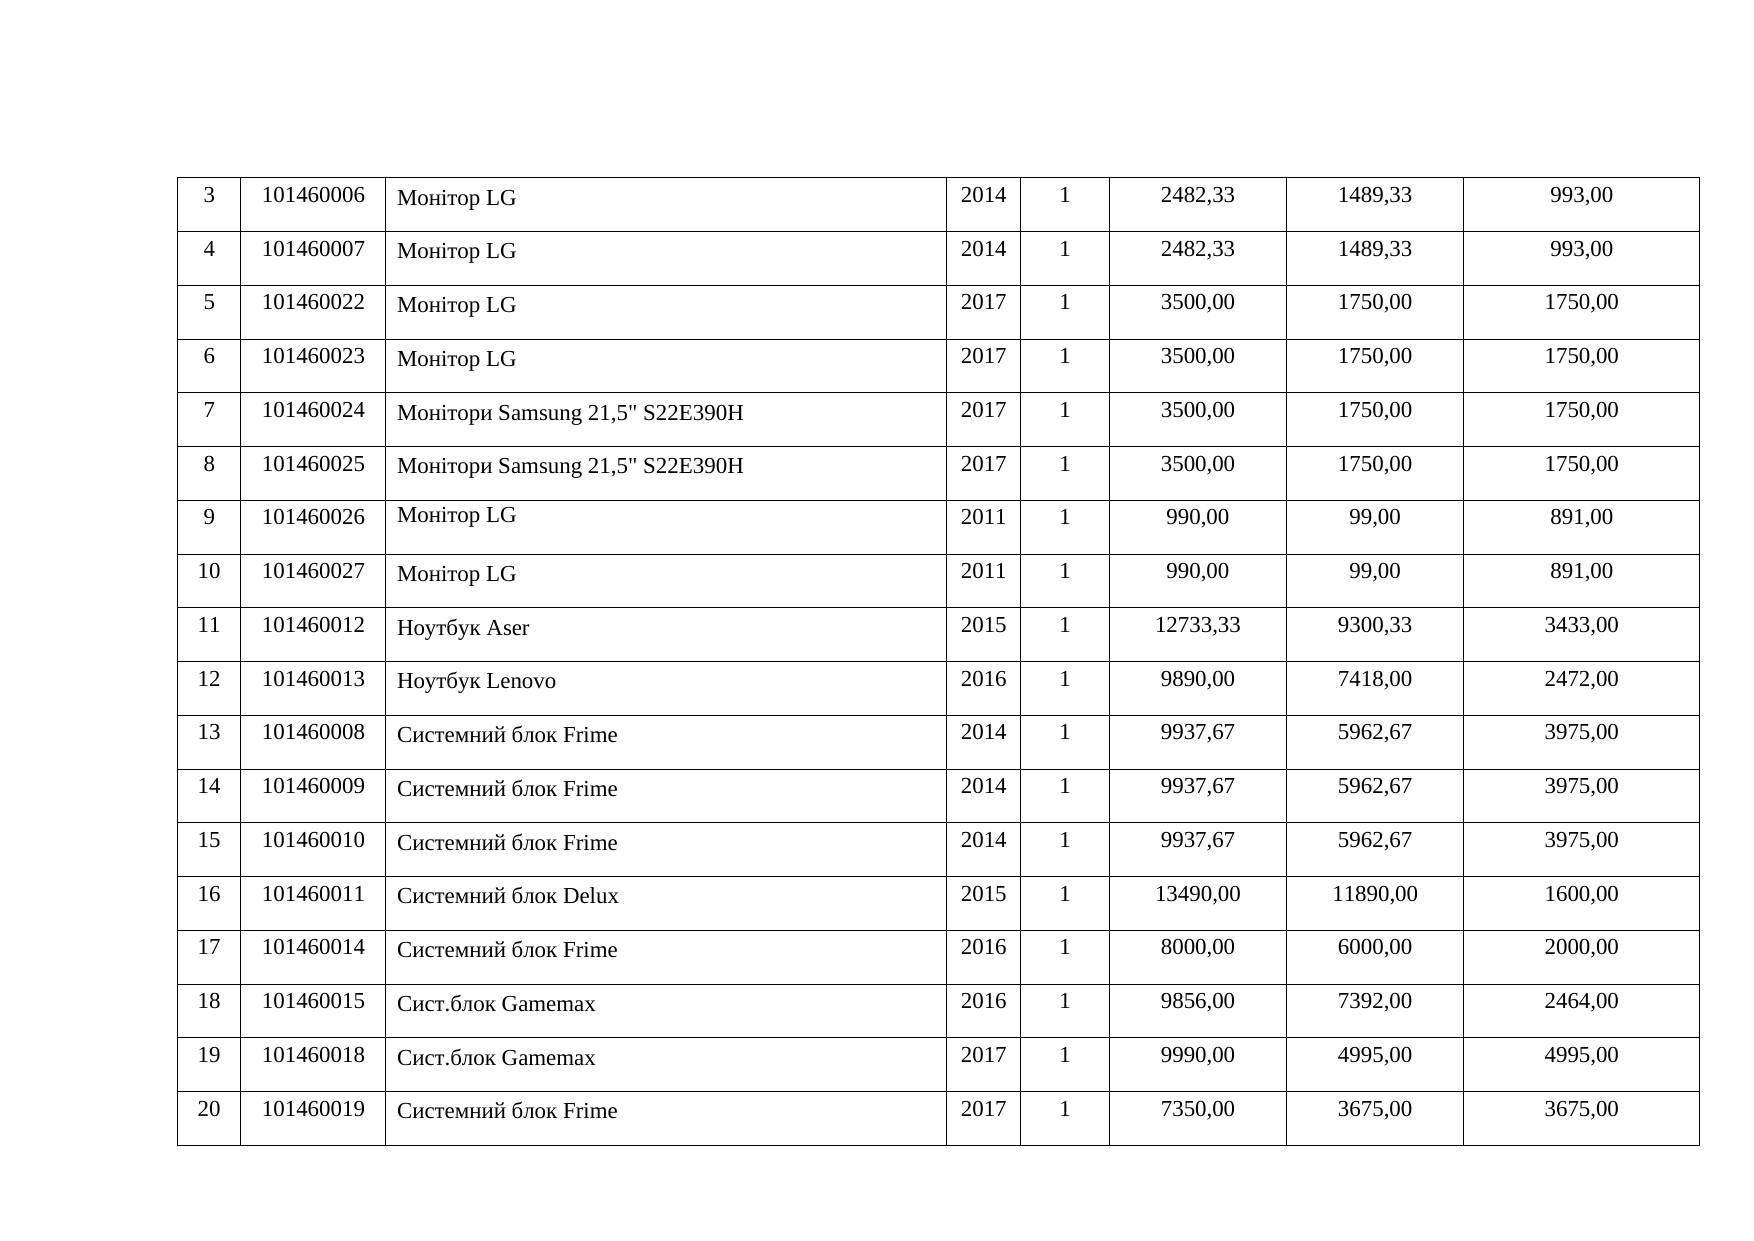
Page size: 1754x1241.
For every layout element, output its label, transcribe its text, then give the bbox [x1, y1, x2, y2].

table_cell Системний блок Frime [386, 931, 946, 983]
table_cell 101460019 [241, 1092, 385, 1145]
table_cell 4995,00 [1287, 1038, 1463, 1091]
table_cell 9937,67 [1110, 770, 1286, 822]
table_cell 2482,33 [1110, 178, 1286, 231]
table_cell 5962,67 [1287, 770, 1463, 822]
table_cell 2017 [947, 447, 1020, 500]
table_cell Ноутбук Lenovo [386, 662, 946, 715]
table_cell 891,00 [1464, 501, 1699, 553]
table_cell 101460011 [241, 877, 385, 930]
table_cell 1 [1021, 985, 1109, 1037]
table_cell 14 [178, 770, 240, 822]
table_cell 101460013 [241, 662, 385, 715]
table_cell 1750,00 [1464, 340, 1699, 392]
table_cell Монітор LG [386, 232, 946, 285]
table_cell 101460027 [241, 555, 385, 607]
table_cell 3500,00 [1110, 286, 1286, 338]
table_cell 6 [178, 340, 240, 392]
table_cell 1750,00 [1464, 447, 1699, 500]
table_cell 2011 [947, 501, 1020, 553]
table_cell 1 [1021, 770, 1109, 822]
table_cell 101460026 [241, 501, 385, 553]
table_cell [386, 1092, 946, 1145]
table_cell 101460014 [241, 931, 385, 983]
table_cell 7 [178, 393, 240, 446]
table_cell 2014 [947, 770, 1020, 822]
table_cell Монітор LG [386, 501, 946, 553]
table_cell 9 [178, 501, 240, 553]
table_cell 2016 [947, 662, 1020, 715]
table_cell 4995,00 [1464, 1038, 1699, 1091]
table_cell 1 [1021, 877, 1109, 930]
table_cell 101460007 [241, 232, 385, 285]
table_cell 1 [1021, 662, 1109, 715]
table_cell 3975,00 [1464, 716, 1699, 768]
table_cell 1 [1021, 608, 1109, 661]
table_cell 13490,00 [1110, 877, 1286, 930]
table_cell Системний блок Frime [386, 716, 946, 768]
table_cell 1 [1021, 716, 1109, 768]
table_cell Ноутбук Aser [386, 608, 946, 661]
table_cell Сист.блок Gamemax [386, 1038, 946, 1091]
table_cell 8 [178, 447, 240, 500]
table_cell Системний блок Frime [386, 770, 946, 822]
table_cell 1 [1021, 501, 1109, 553]
table_cell 101460018 [241, 1038, 385, 1091]
table_cell 1 [1021, 232, 1109, 285]
table_cell 101460025 [241, 447, 385, 500]
table_cell 1750,00 [1287, 447, 1463, 500]
table_cell 1 [1021, 447, 1109, 500]
table_cell 1 [1021, 393, 1109, 446]
table_cell 11890,00 [1287, 877, 1463, 930]
table_cell 101460012 [241, 608, 385, 661]
table_cell 4 [178, 232, 240, 285]
table_cell 101460015 [241, 985, 385, 1037]
table_cell 101460024 [241, 393, 385, 446]
table_cell 101460022 [241, 286, 385, 338]
table_cell 7350,00 [1110, 1092, 1286, 1145]
table_cell 101460008 [241, 716, 385, 768]
table_cell Монітори Samsung 21,5" S22E390H [386, 393, 946, 446]
table_cell 1750,00 [1464, 286, 1699, 338]
table_cell 2017 [947, 1038, 1020, 1091]
table_cell 5962,67 [1287, 716, 1463, 768]
table_cell 3975,00 [1464, 770, 1699, 822]
table_cell 101460010 [241, 823, 385, 876]
table_cell 6000,00 [1287, 931, 1463, 983]
table_cell Монітор LG [386, 286, 946, 338]
table_cell 1 [1021, 1092, 1109, 1145]
table_cell 2014 [947, 232, 1020, 285]
table_cell 2014 [947, 823, 1020, 876]
table_cell 16 [178, 877, 240, 930]
table_cell 5 [178, 286, 240, 338]
table_cell 1750,00 [1287, 340, 1463, 392]
table_cell 7392,00 [1287, 985, 1463, 1037]
table_cell 17 [178, 931, 240, 983]
table_cell 10 [178, 555, 240, 607]
table_cell 2017 [947, 286, 1020, 338]
table_cell 1 [1021, 178, 1109, 231]
table_cell 13 [178, 716, 240, 768]
table_cell 2015 [947, 877, 1020, 930]
table_cell 1600,00 [1464, 877, 1699, 930]
table_cell 1489,33 [1287, 232, 1463, 285]
table_cell 20 [178, 1092, 240, 1145]
table_cell 3500,00 [1110, 340, 1286, 392]
table_cell 1750,00 [1464, 393, 1699, 446]
table_cell 3975,00 [1464, 823, 1699, 876]
table_cell 990,00 [1110, 555, 1286, 607]
table_cell 1 [1021, 555, 1109, 607]
table_cell 3675,00 [1464, 1092, 1699, 1145]
table_cell 2000,00 [1464, 931, 1699, 983]
table_cell 2014 [947, 178, 1020, 231]
table_cell 18 [178, 985, 240, 1037]
table_cell 2017 [947, 340, 1020, 392]
table_cell Системний блок Frime [386, 823, 946, 876]
table_cell 990,00 [1110, 501, 1286, 553]
table_cell Монітори Samsung 21,5" S22E390H [386, 447, 946, 500]
table_cell 993,00 [1464, 178, 1699, 231]
table_cell 19 [178, 1038, 240, 1091]
table_cell Сист.блок Gamemax [386, 985, 946, 1037]
table_cell 9890,00 [1110, 662, 1286, 715]
table_cell 11 [178, 608, 240, 661]
table_cell 2482,33 [1110, 232, 1286, 285]
table_cell 1750,00 [1287, 393, 1463, 446]
table_cell 2472,00 [1464, 662, 1699, 715]
table_cell 101460023 [241, 340, 385, 392]
table_cell 9990,00 [1110, 1038, 1286, 1091]
table_cell 2016 [947, 931, 1020, 983]
table_cell 15 [178, 823, 240, 876]
table_cell Монітор LG [386, 555, 946, 607]
table_cell 1 [1021, 1038, 1109, 1091]
table_cell 3500,00 [1110, 447, 1286, 500]
table_cell 7418,00 [1287, 662, 1463, 715]
table_cell 891,00 [1464, 555, 1699, 607]
table_cell 2015 [947, 608, 1020, 661]
table_cell 9937,67 [1110, 823, 1286, 876]
table_cell 3433,00 [1464, 608, 1699, 661]
table_cell 1750,00 [1287, 286, 1463, 338]
table_cell 2017 [947, 1092, 1020, 1145]
table_cell 1 [1021, 340, 1109, 392]
table_cell 2016 [947, 985, 1020, 1037]
table_cell 5962,67 [1287, 823, 1463, 876]
table_cell 2011 [947, 555, 1020, 607]
table_cell 2464,00 [1464, 985, 1699, 1037]
table_cell Монітор LG [386, 340, 946, 392]
table_cell 99,00 [1287, 555, 1463, 607]
table_cell 101460006 [241, 178, 385, 231]
table_cell 1489,33 [1287, 178, 1463, 231]
table_cell 993,00 [1464, 232, 1699, 285]
table_cell 8000,00 [1110, 931, 1286, 983]
table_cell 3500,00 [1110, 393, 1286, 446]
table_cell 1 [1021, 823, 1109, 876]
table_cell 9937,67 [1110, 716, 1286, 768]
table_cell 9300,33 [1287, 608, 1463, 661]
table_cell 9856,00 [1110, 985, 1286, 1037]
table_cell 101460009 [241, 770, 385, 822]
table_cell Монітор LG [386, 178, 946, 231]
table_cell 1 [1021, 931, 1109, 983]
table_cell 12 [178, 662, 240, 715]
table_cell 3675,00 [1287, 1092, 1463, 1145]
table_cell 2014 [947, 716, 1020, 768]
table_cell 1 [1021, 286, 1109, 338]
table_cell 12733,33 [1110, 608, 1286, 661]
table_cell 2017 [947, 393, 1020, 446]
table_cell Системний блок Delux [386, 877, 946, 930]
table_cell 3 [178, 178, 240, 231]
table_cell 99,00 [1287, 501, 1463, 553]
